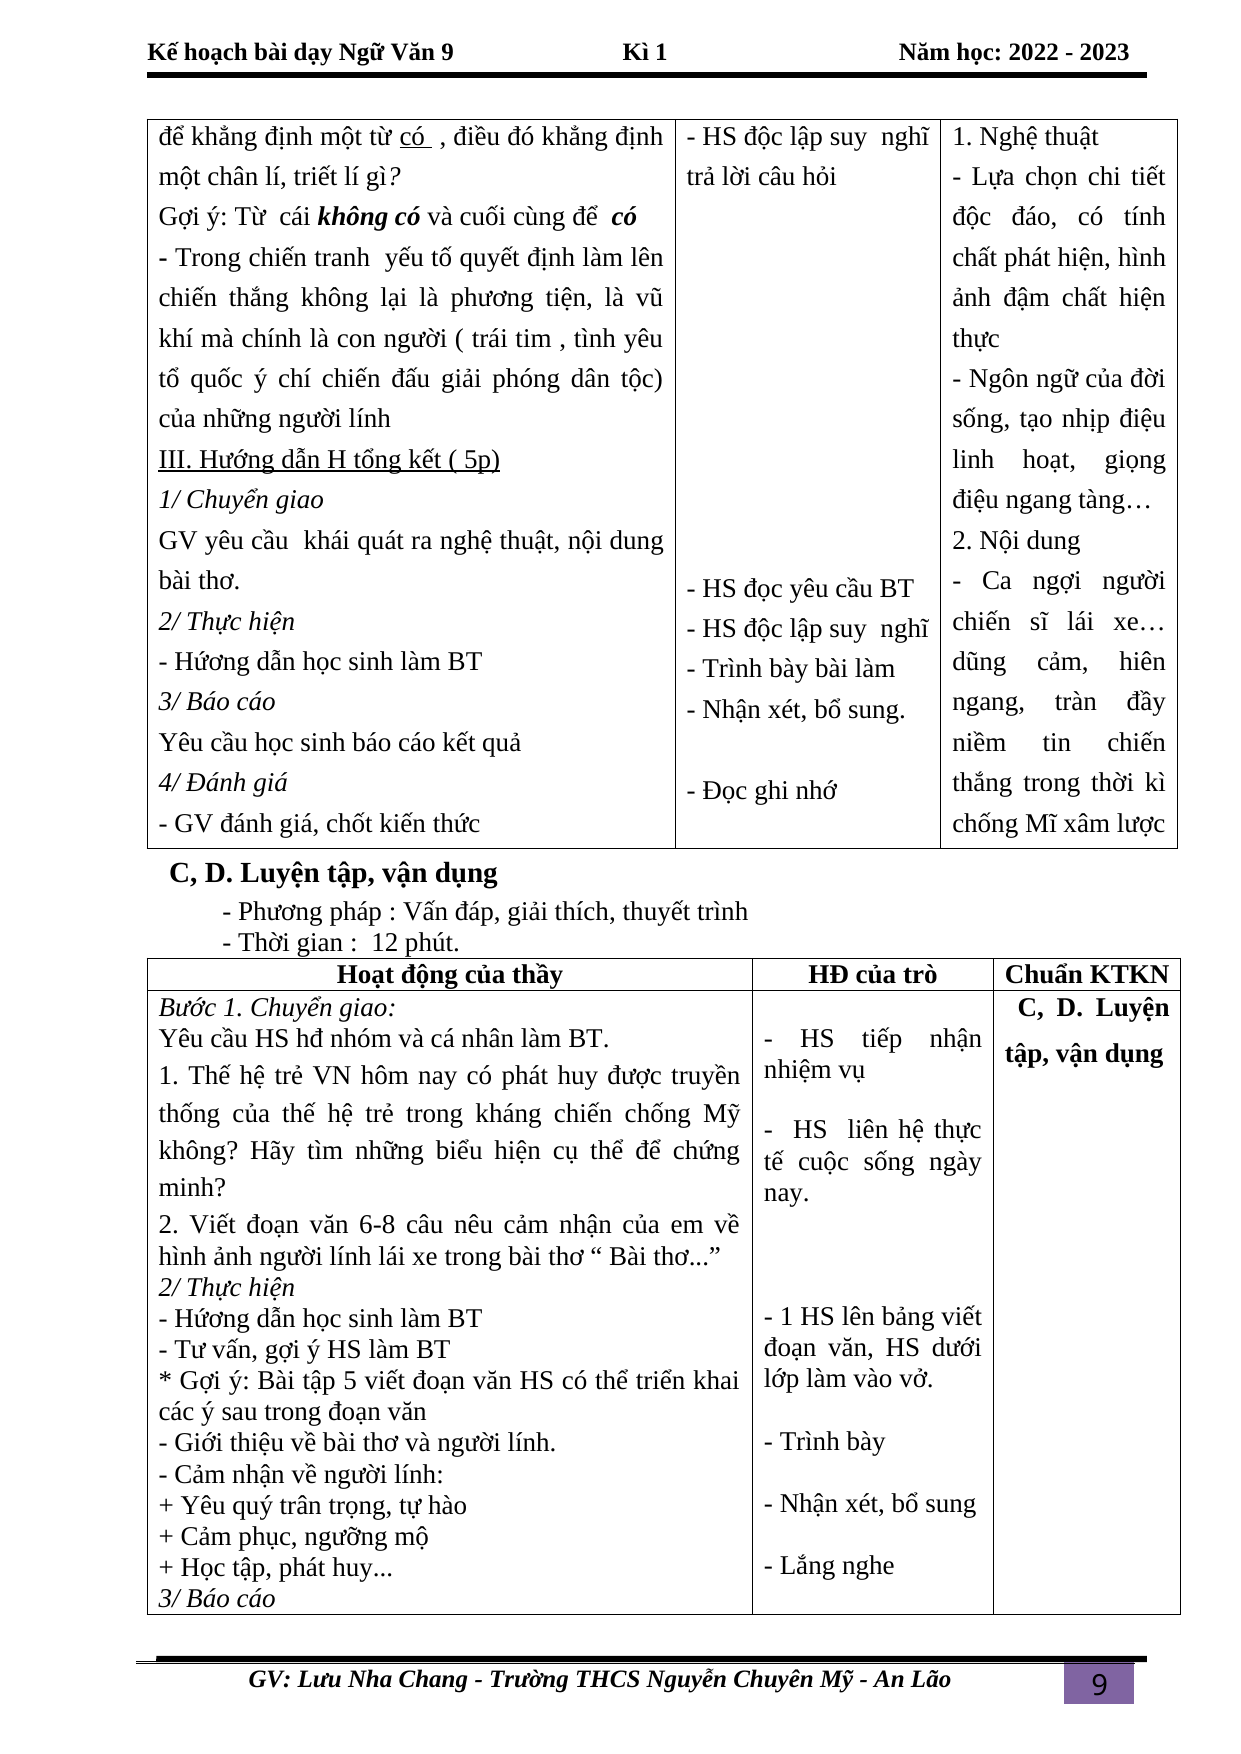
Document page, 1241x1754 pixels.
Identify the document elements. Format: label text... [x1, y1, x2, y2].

table_header Chuẩn KTKN [994, 959, 1180, 990]
table_header HĐ của trò [753, 959, 993, 990]
text C, D. Luyện tập, vận dụng [147, 855, 1146, 889]
table_cell C, D. Luyện tập, vận dụng [994, 991, 1180, 1613]
text - Thời gian : 12 phút. [147, 926, 1146, 958]
text - Phương pháp : Vấn đáp, giải thích, thuyết trình [147, 895, 1146, 926]
table_header Hoạt động của thầy [148, 959, 752, 990]
